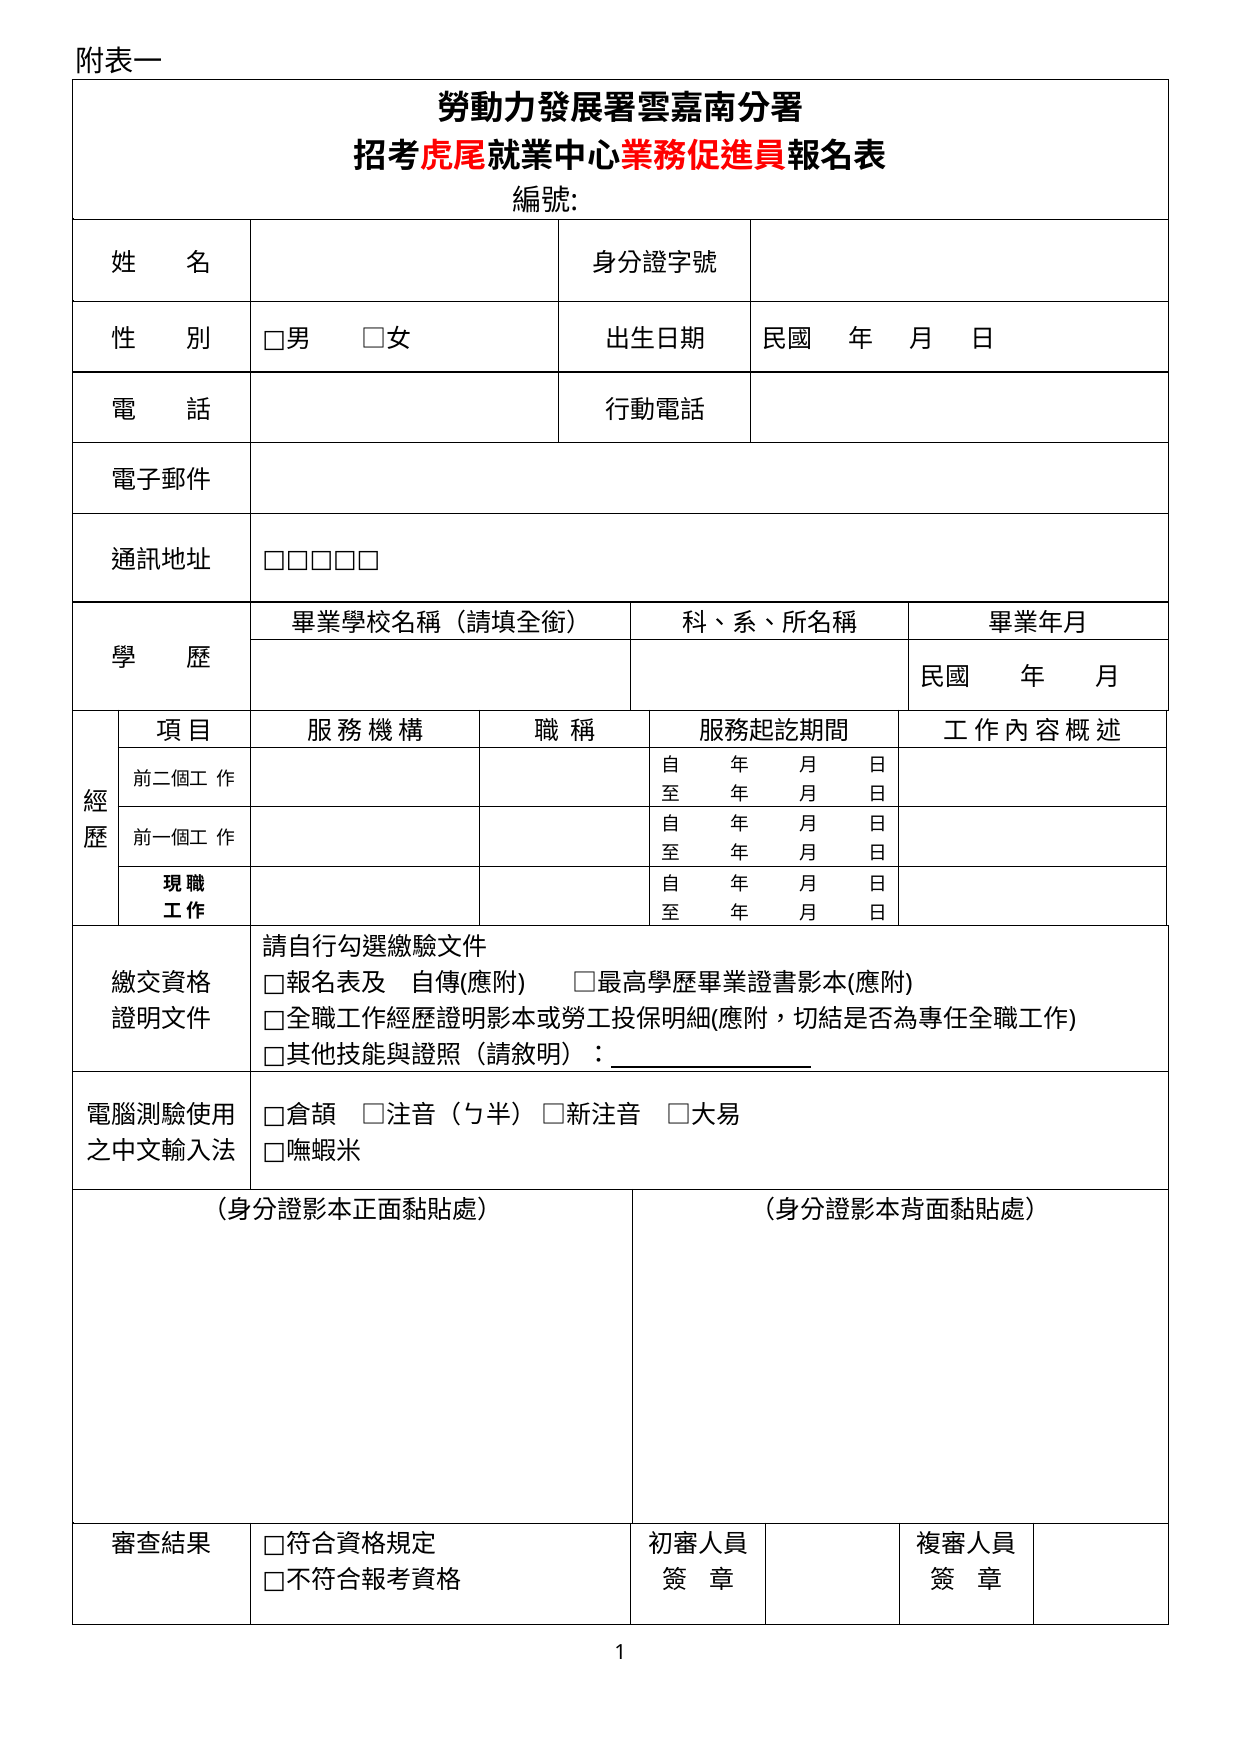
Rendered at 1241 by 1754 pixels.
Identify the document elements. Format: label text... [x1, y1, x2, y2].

table_cell [251, 748, 479, 806]
table_cell （身分證影本正面黏貼處） [73, 1190, 632, 1523]
table_cell 前二個工 作 [119, 748, 250, 806]
table_cell [480, 807, 649, 866]
table_cell 行動電話 [559, 373, 750, 442]
table_cell 審查結果 [73, 1524, 250, 1623]
table_cell □男 □女 [251, 302, 558, 371]
table_cell 畢業學校名稱（請填全銜） [251, 603, 630, 639]
table_cell 現 職 工 作 [119, 867, 250, 925]
table_cell [251, 220, 558, 301]
table_cell [766, 1524, 899, 1623]
table_cell 自年月日 至年月日 [650, 748, 898, 806]
table_cell 請自行勾選繳驗文件 □報名表及 自傳(應附) □最高學歷畢業證書影本(應附) □全職工作經歷證明影本或勞工投保明細(應附，切結是否為專任全職工作) □其他技能與證照（請敘明）： [251, 926, 1168, 1071]
table_cell 服務起訖期間 [650, 711, 898, 747]
table_cell [899, 748, 1166, 806]
table_cell [251, 867, 479, 925]
table_cell 自年月日 至年月日 [650, 867, 898, 925]
table_cell 項 目 [119, 711, 250, 747]
table_cell 學 歷 [73, 603, 250, 709]
table_cell 民國 年 月 [909, 640, 1168, 709]
table_cell 通訊地址 [73, 514, 250, 601]
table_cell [251, 1524, 630, 1623]
table_cell 身分證字號 [559, 220, 750, 301]
table_cell 繳交資格 證明文件 [73, 926, 250, 1071]
table_cell [751, 220, 1168, 301]
table_cell 經 歷 [73, 711, 118, 925]
table_cell 電 話 [73, 373, 250, 442]
table_cell [251, 443, 1168, 513]
table_cell [480, 748, 649, 806]
table_cell 民國 年 月 日 [751, 302, 1168, 371]
table_cell 工 作 內 容 概 述 [899, 711, 1166, 747]
table_cell 電腦測驗使用之中文輸入法 [73, 1072, 250, 1189]
table_header 勞動力發展署雲嘉南分署 招考虎尾就業中心業務促進員報名表 編號: [73, 80, 1168, 219]
table_cell 複審人員 簽 章 [900, 1524, 1033, 1623]
table_cell 姓 名 [73, 220, 250, 301]
table_cell [751, 373, 1168, 442]
table_cell 電子郵件 [73, 443, 250, 513]
table_cell 出生日期 [559, 302, 750, 371]
table_cell [899, 807, 1166, 866]
table_cell □□□□□ [251, 514, 1168, 601]
table_cell 初審人員 簽 章 [631, 1524, 765, 1623]
table_cell 性 別 [73, 302, 250, 371]
table_cell [1034, 1524, 1168, 1623]
text 附表一 [75, 37, 1165, 79]
table_cell 職 稱 [480, 711, 649, 747]
table_cell （身分證影本背面黏貼處） [633, 1190, 1168, 1523]
table_cell [251, 373, 558, 442]
table_cell [251, 807, 479, 866]
table_cell [899, 867, 1166, 925]
table_cell [251, 640, 630, 709]
table_cell 科、系、所名稱 [631, 603, 908, 639]
table_cell □倉頡 □注音（ㄅ半） □新注音 □大易 □嘸蝦米 [251, 1072, 1168, 1189]
table_cell 畢業年月 [909, 603, 1168, 639]
table_cell 前一個工 作 [119, 807, 250, 866]
table_cell 服 務 機 構 [251, 711, 479, 747]
table_cell 自年月日 至年月日 [650, 807, 898, 866]
table_cell [480, 867, 649, 925]
table_cell [631, 640, 908, 709]
